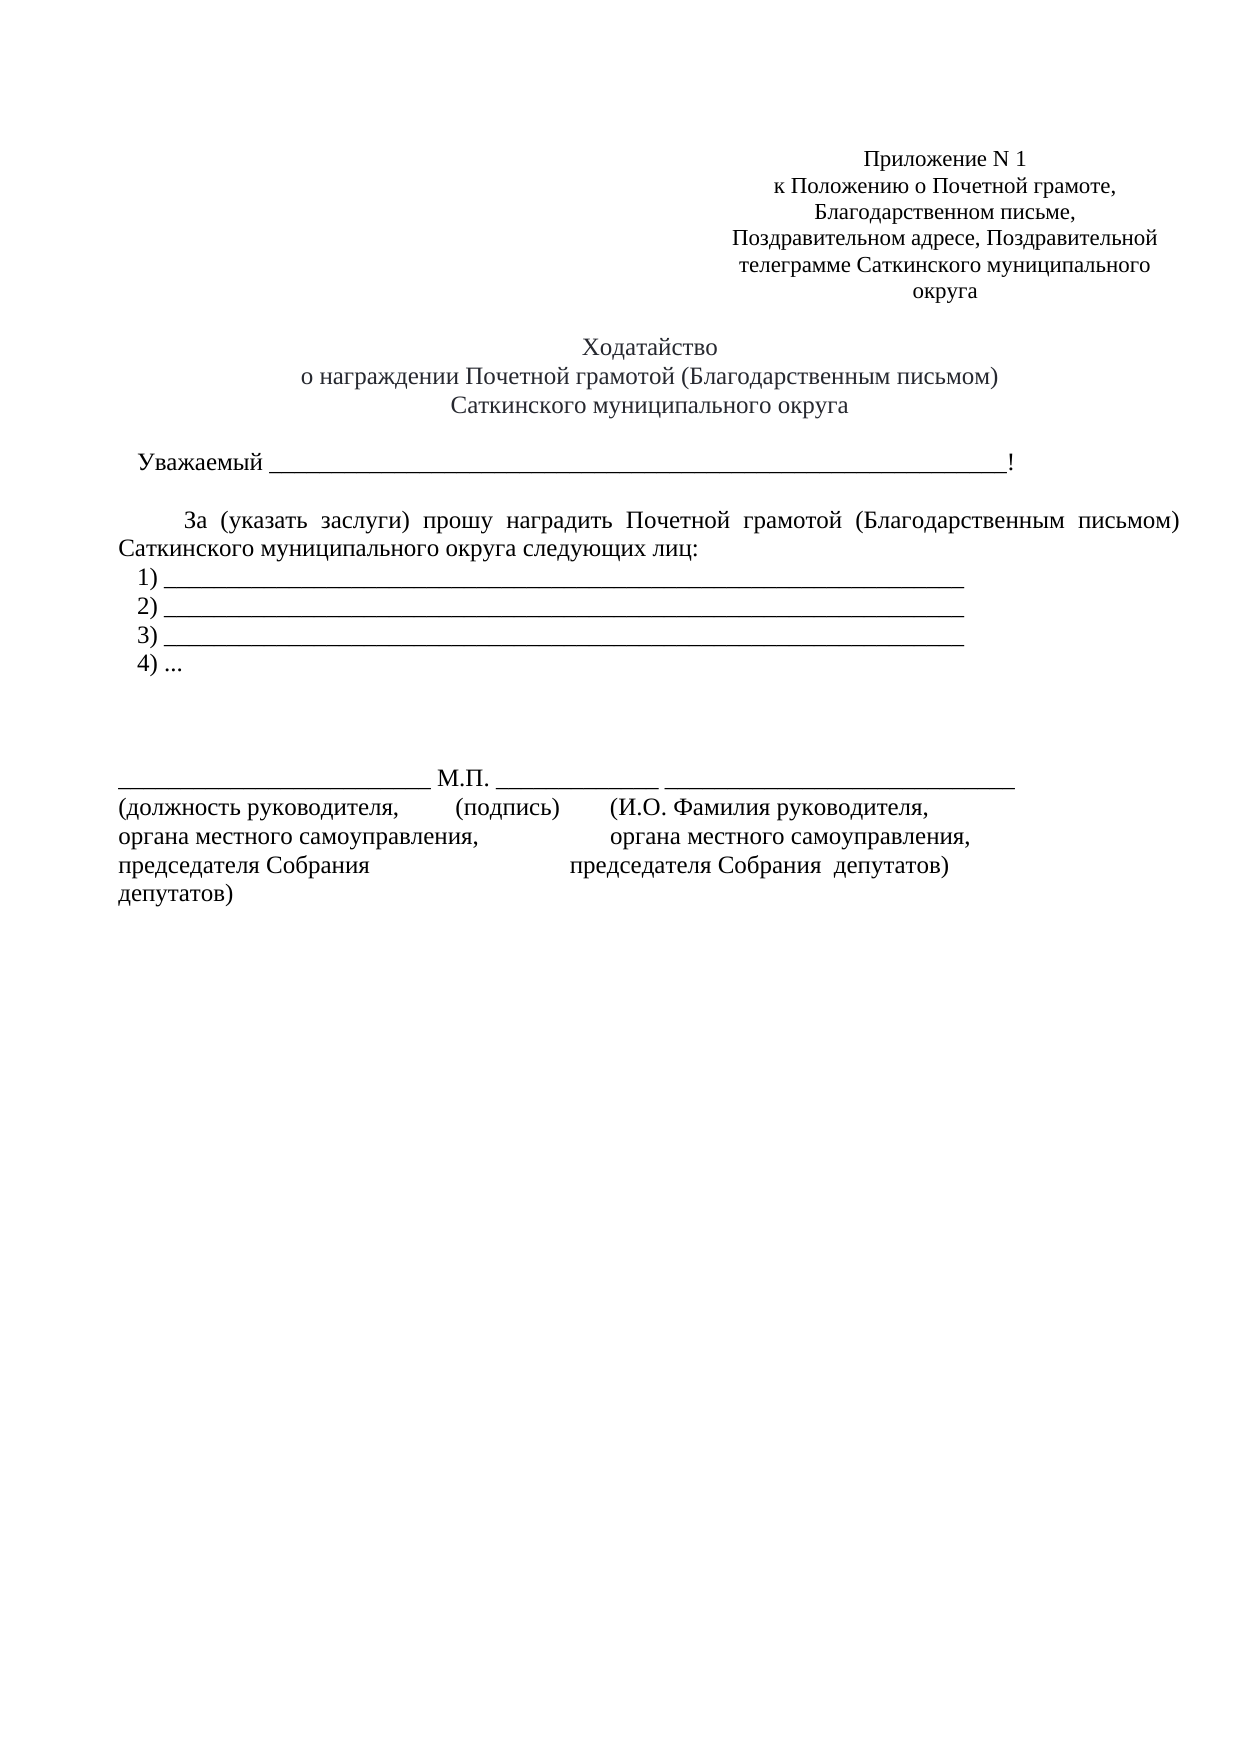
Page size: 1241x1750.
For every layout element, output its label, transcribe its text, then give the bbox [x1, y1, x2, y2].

text Уважаемый ___________________________________________________________! [118, 447, 1181, 476]
text _________________________ М.П. _____________ ____________________________ [118, 763, 1181, 792]
text 3) ________________________________________________________________ [118, 620, 1181, 648]
text За (указать заслуги) прошу наградить Почетной грамотой (Благодарственным письмом) Саткинского муниципального округа следующих лиц: [118, 505, 1181, 562]
text 2) ________________________________________________________________ [118, 591, 1181, 620]
text Приложение N 1 к Положению о Почетной грамоте, Благодарственном письме, Поздравительном адресе, Поздравительной телеграмме Саткинского муниципального округа [709, 145, 1181, 303]
text органа местного самоуправления, органа местного самоуправления, [118, 821, 1181, 850]
text Саткинского муниципального округа [118, 390, 1181, 418]
text 1) ________________________________________________________________ [118, 562, 1181, 591]
text (должность руководителя, (подпись) (И.О. Фамилия руководителя, [118, 792, 1181, 821]
text 4) ... [118, 648, 1181, 677]
text о награждении Почетной грамотой (Благодарственным письмом) [118, 361, 1181, 390]
text Ходатайство [118, 332, 1181, 361]
text председателя Собрания председателя Собрания депутатов) депутатов) [118, 850, 1181, 907]
